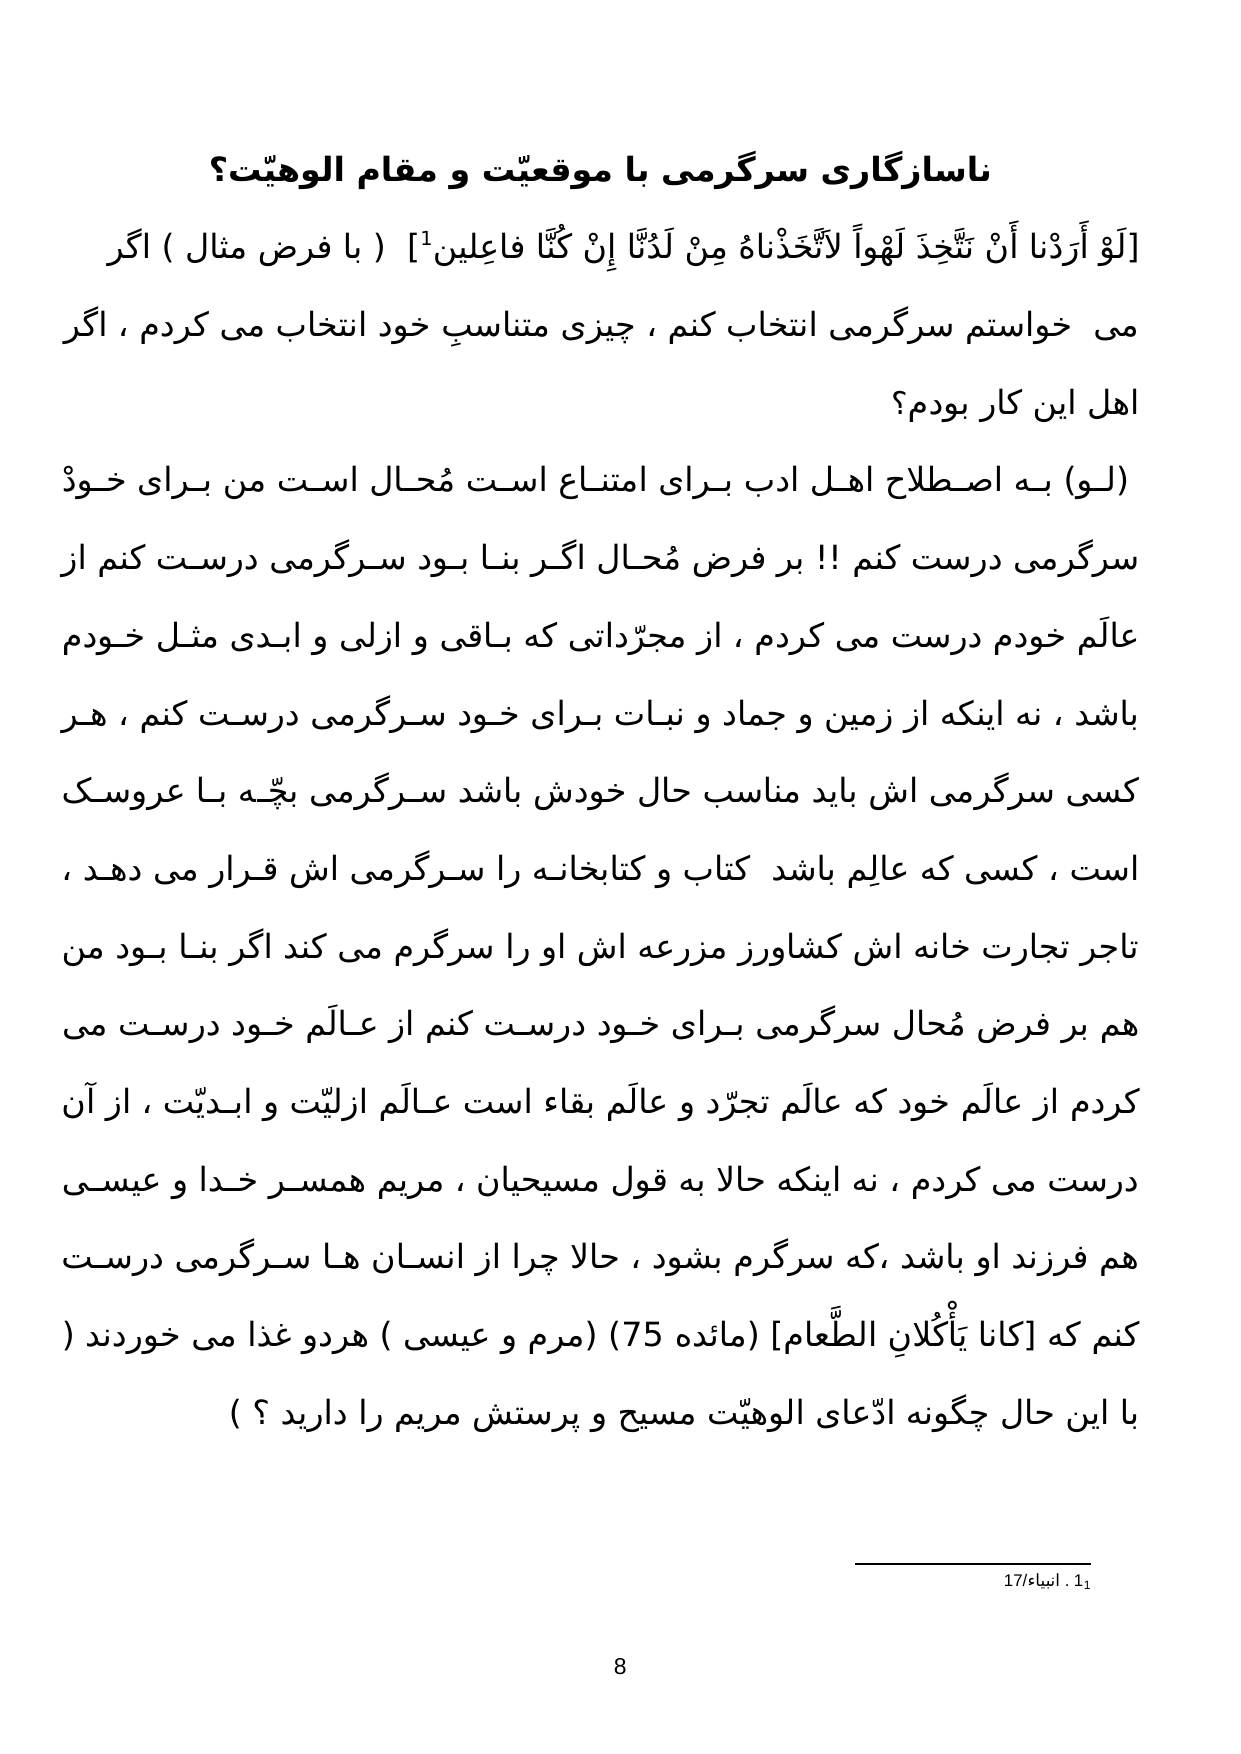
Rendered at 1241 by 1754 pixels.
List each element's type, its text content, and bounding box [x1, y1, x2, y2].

text (لو) به اصطلاح اهل ادب برای امتناع است مُحال است من برای خودْ سرگرمی درست کنم !! بر فرض مُحال اگر بنا بود سرگرمی درست کنم از عالَم خودم درست می کردم ، از مجرّداتی که باقی و ازلی و ابدی مثل خودم باشد ، نه اینکه از زمین و جماد و نبات برای خود سرگرمی درست کنم ، هر کسی سرگرمی اش باید مناسب حال خودش باشد سرگرمی بچّه با عروسک است ، کسی که عالِم باشد کتاب و کتابخانه را سرگرمی اش قرار می دهد ، تاجر تجارت خانه اش کشاورز مزرعه اش او را سرگرم می کند اگر بنا بود من هم بر فرض مُحال سرگرمی برای خود درست کنم از عالَم خود درست می کردم از عالَم خود که عالَم تجرّد و عالَم بقاء است عالَم ازلیّت و ابدیّت ، از آن درست می کردم ، نه اینکه حالا به قول مسیحیان ، مریم همسر خدا و عیسی هم فرزند او باشد ،که سرگرم بشود ، حالا چرا از انسان ها سرگرمی درست کنم که [كانا يَأْكُلانِ الطَّعام‏] (مائده 75) (مرم و عیسی ) هردو غذا می خوردند ( با این حال چگونه ادّعای الوهیّت مسیح و پرستش مریم را دارید ؟ ) [61, 461, 1139, 1432]
text [لَوْ أَرَدْنا أَنْ نَتَّخِذَ لَهْواً لاَتَّخَذْناهُ مِنْ لَدُنَّا إِنْ كُنَّا فاعِلين1] ( با فرض مثال ) اگر می خواستم سرگرمی انتخاب کنم ، چیزی متناسبِ خود انتخاب می کردم ، اگر اهل این کار بودم؟‏ [61, 228, 1139, 422]
text ناسازگاری سرگرمی با موقعیّت و مقام الوهیّت؟ [61, 150, 1139, 189]
